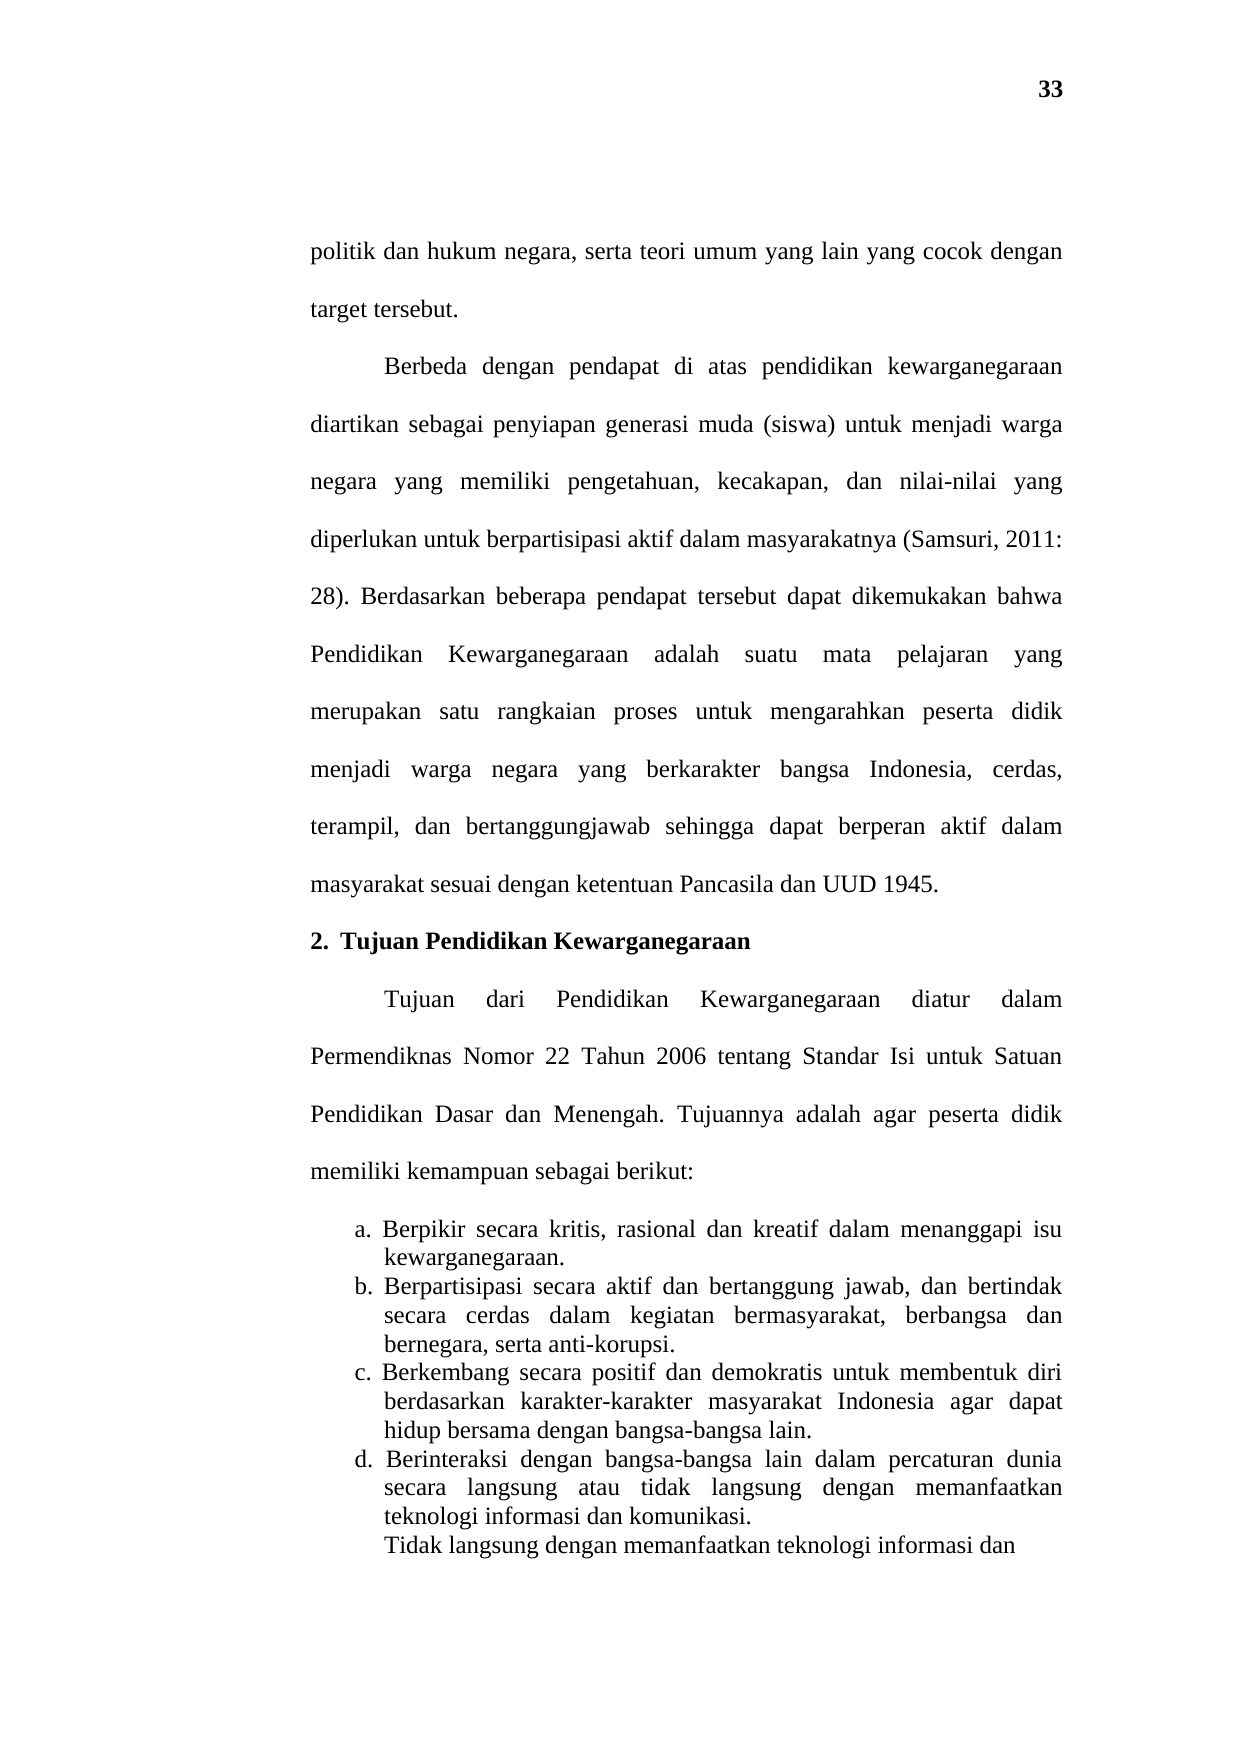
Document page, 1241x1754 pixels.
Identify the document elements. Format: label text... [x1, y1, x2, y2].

list Tujuan Pendidikan Kewarganegaraan [310, 926, 1063, 955]
list d. Berinteraksi dengan bangsa-bangsa lain dalam percaturan dunia secara langsung atau tidak langsung dengan memanfaatkan teknologi informasi dan komunikasi. [354, 1444, 1063, 1530]
list Tidak langsung dengan memanfaatkan teknologi informasi dan [310, 1530, 1063, 1559]
list b. Berpartisipasi secara aktif dan bertanggung jawab, dan bertindak secara cerdas dalam kegiatan bermasyarakat, berbangsa dan bernegara, serta anti-korupsi. [354, 1271, 1063, 1357]
list Tujuan dari Pendidikan Kewarganegaraan diatur dalam Permendiknas Nomor 22 Tahun 2006 tentang Standar Isi untuk Satuan Pendidikan Dasar dan Menengah. Tujuannya adalah agar peserta didik memiliki kemampuan sebagai berikut: [310, 984, 1063, 1185]
list c. Berkembang secara positif dan demokratis untuk membentuk diri berdasarkan karakter-karakter masyarakat Indonesia agar dapat hidup bersama dengan bangsa-bangsa lain. [354, 1357, 1063, 1444]
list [310, 236, 1063, 322]
list Berbeda dengan pendapat di atas pendidikan kewarganegaraan diartikan sebagai penyiapan generasi muda (siswa) untuk menjadi warga negara yang memiliki pengetahuan, kecakapan, dan nilai-nilai yang diperlukan untuk berpartisipasi aktif dalam masyarakatnya (Samsuri, 2011: 28). Berdasarkan beberapa pendapat tersebut dapat dikemukakan bahwa Pendidikan Kewarganegaraan adalah suatu mata pelajaran yang merupakan satu rangkaian proses untuk mengarahkan peserta didik menjadi warga negara yang berkarakter bangsa Indonesia, cerdas, terampil, dan bertanggungjawab sehingga dapat berperan aktif dalam masyarakat sesuai dengan ketentuan Pancasila dan UUD 1945. [310, 351, 1063, 897]
list a. Berpikir secara kritis, rasional dan kreatif dalam menanggapi isu kewarganegaraan. [354, 1214, 1063, 1271]
